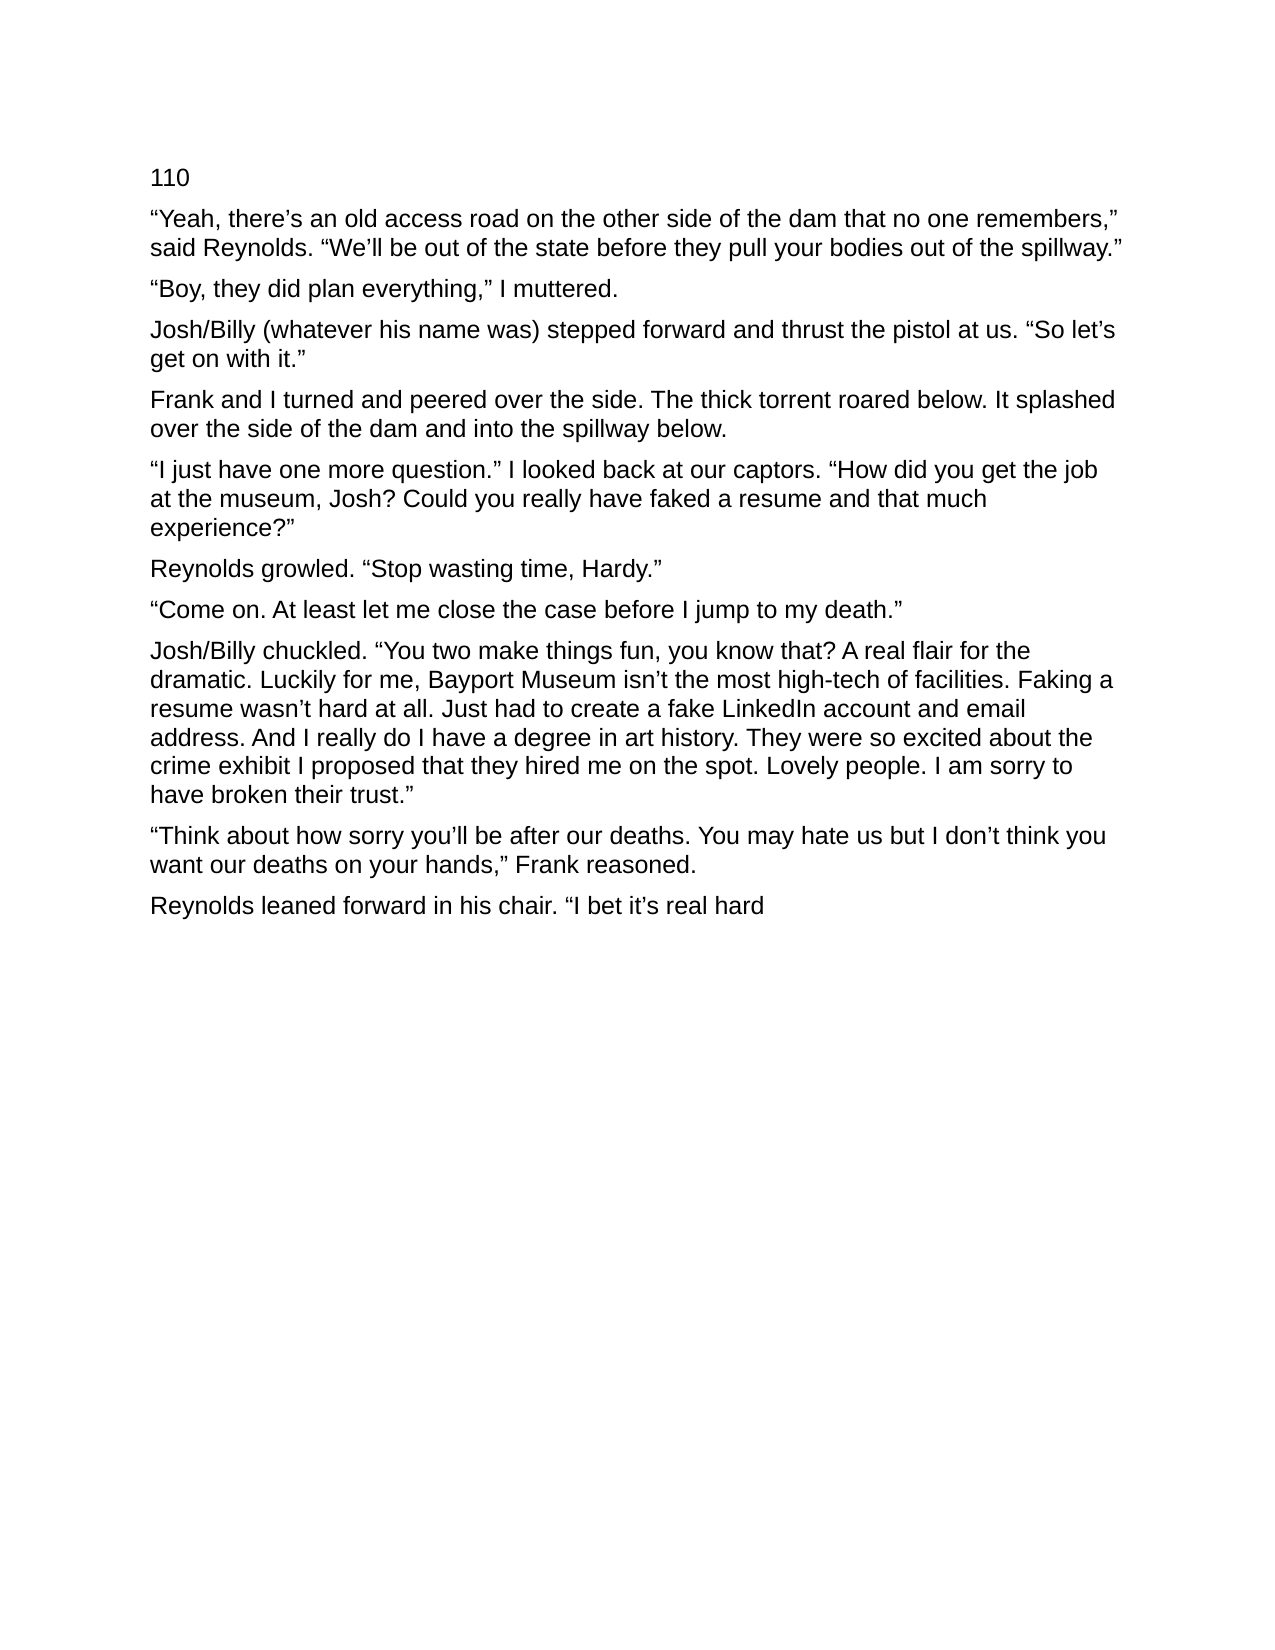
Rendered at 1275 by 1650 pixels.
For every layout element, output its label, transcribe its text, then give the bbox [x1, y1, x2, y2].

text “Come on. At least let me close the case before I jump to my death.” [150, 595, 1125, 624]
text “Boy, they did plan everything,” I muttered. [150, 274, 1125, 302]
text Frank and I turned and peered over the side. The thick torrent roared below. It splashed over the side of the dam and into the spillway below. [150, 385, 1125, 442]
text Reynolds growled. “Stop wasting time, Hardy.” [150, 554, 1125, 582]
text “Think about how sorry you’ll be after our deaths. You may hate us but I don’t think you want our deaths on your hands,” Frank reasoned. [150, 821, 1125, 879]
text “Yeah, there’s an old access road on the other side of the dam that no one remembers,” said Reynolds. “We’ll be out of the state before they pull your bodies out of the spillway.” [150, 204, 1125, 261]
text Reynolds leaned forward in his chair. “I bet it’s real hard [150, 891, 1125, 920]
text Josh/Billy chuckled. “You two make things fun, you know that? A real flair for the dramatic. Luckily for me, Bayport Museum isn’t the most high-tech of facilities. Faking a resume wasn’t hard at all. Just had to create a fake LinkedIn account and email address. And I really do I have a degree in art history. They were so excited about the crime exhibit I proposed that they hired me on the spot. Lovely people. I am sorry to have broken their trust.” [150, 636, 1125, 809]
text Josh/Billy (whatever his name was) stepped forward and thrust the pistol at us. “So let’s get on with it.” [150, 315, 1125, 372]
text “I just have one more question.” I looked back at our captors. “How did you get the job at the museum, Josh? Could you really have faked a resume and that much experience?” [150, 455, 1125, 541]
text 110 [150, 162, 1125, 191]
